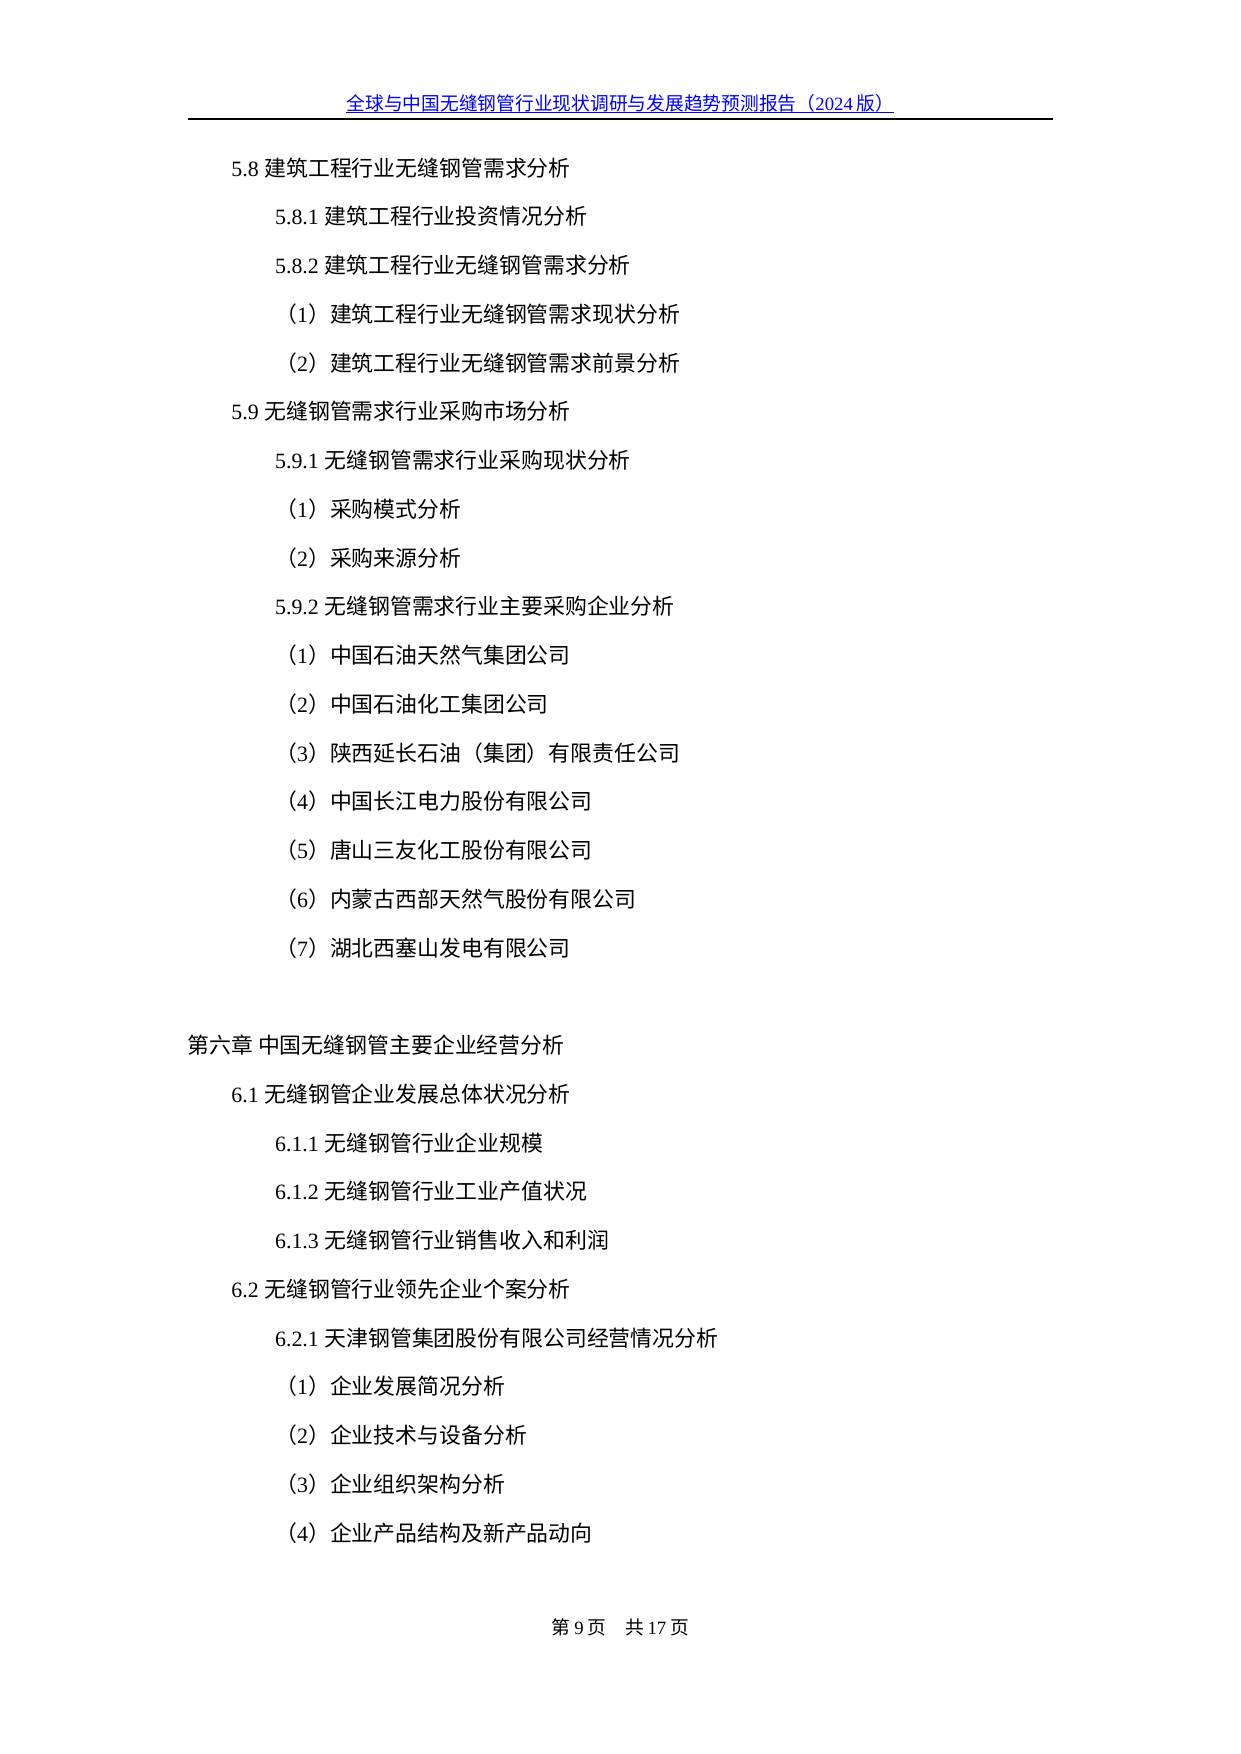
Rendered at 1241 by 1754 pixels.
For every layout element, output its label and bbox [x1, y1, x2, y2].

text [187, 150, 1053, 1548]
